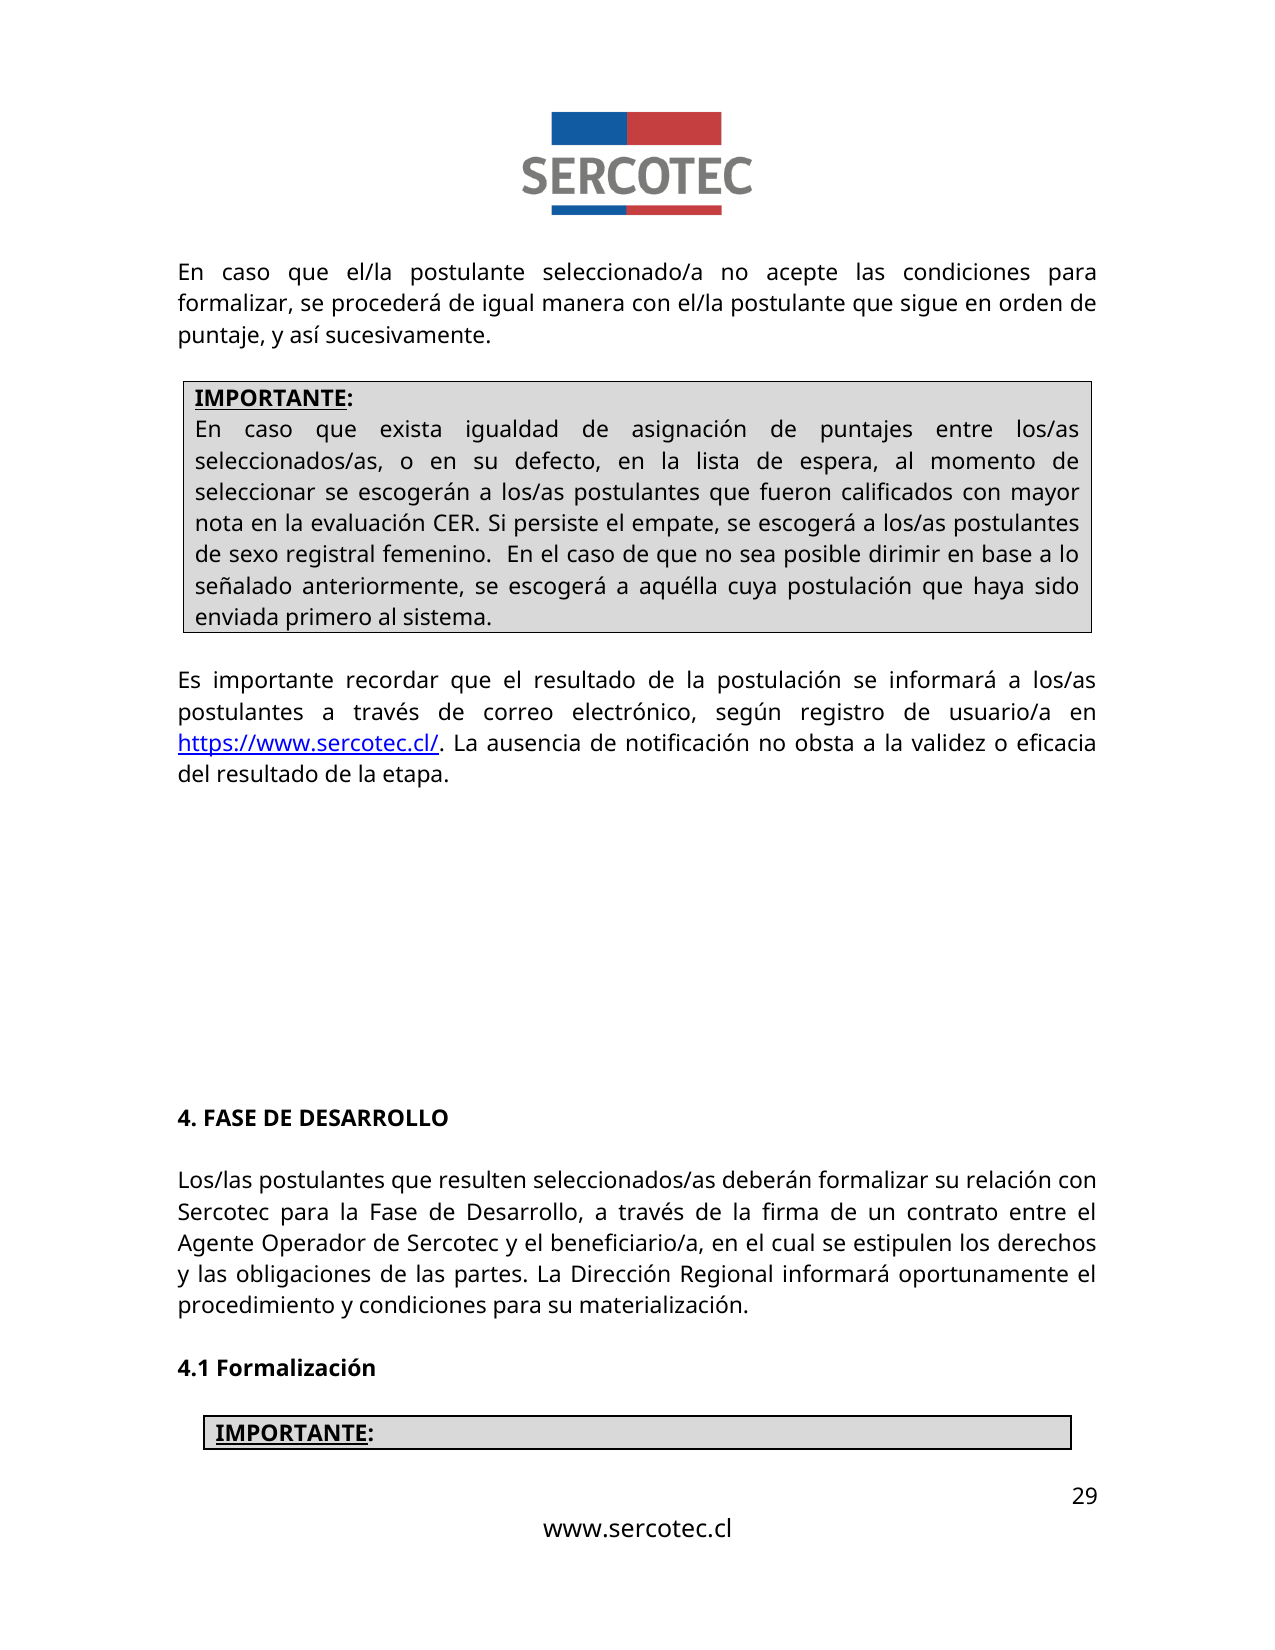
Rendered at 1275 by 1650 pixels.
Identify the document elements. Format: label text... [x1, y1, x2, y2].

text Los/las postulantes que resulten seleccionados/as deberán formalizar su relación con Sercotec para la Fase de Desarrollo, a través de la firma de un contrato entre el Agente Operador de Sercotec y el beneficiario/a, en el cual se estipulen los derechos y las obligaciones de las partes. La Dirección Regional informará oportunamente el procedimiento y condiciones para su materialización. [177, 1164, 1098, 1321]
picture [512, 105, 763, 225]
table_header IMPORTANTE: En caso que exista igualdad de asignación de puntajes entre los/as seleccionados/as, o en su defecto, en la lista de espera, al momento de seleccionar se escogerán a los/as postulantes que fueron calificados con mayor nota en la evaluación CER. Si persiste el empate, se escogerá a los/as postulantes de sexo registral femenino. En el caso de que no sea posible dirimir en base a lo señalado anteriormente, se escogerá a aquélla cuya postulación que haya sido enviada primero al sistema. [184, 382, 1091, 632]
text Es importante recordar que el resultado de la postulación se informará a los/as postulantes a través de correo electrónico, según registro de usuario/a en https://www.sercotec.cl/. La ausencia de notificación no obsta a la validez o eficacia del resultado de la etapa. [177, 664, 1098, 789]
text 4.1 Formalización [177, 1352, 1098, 1383]
text 4. FASE DE DESARROLLO [177, 1102, 1098, 1133]
text En caso que el/la postulante seleccionado/a no acepte las condiciones para formalizar, se procederá de igual manera con el/la postulante que sigue en orden de puntaje, y así sucesivamente. [177, 256, 1098, 350]
